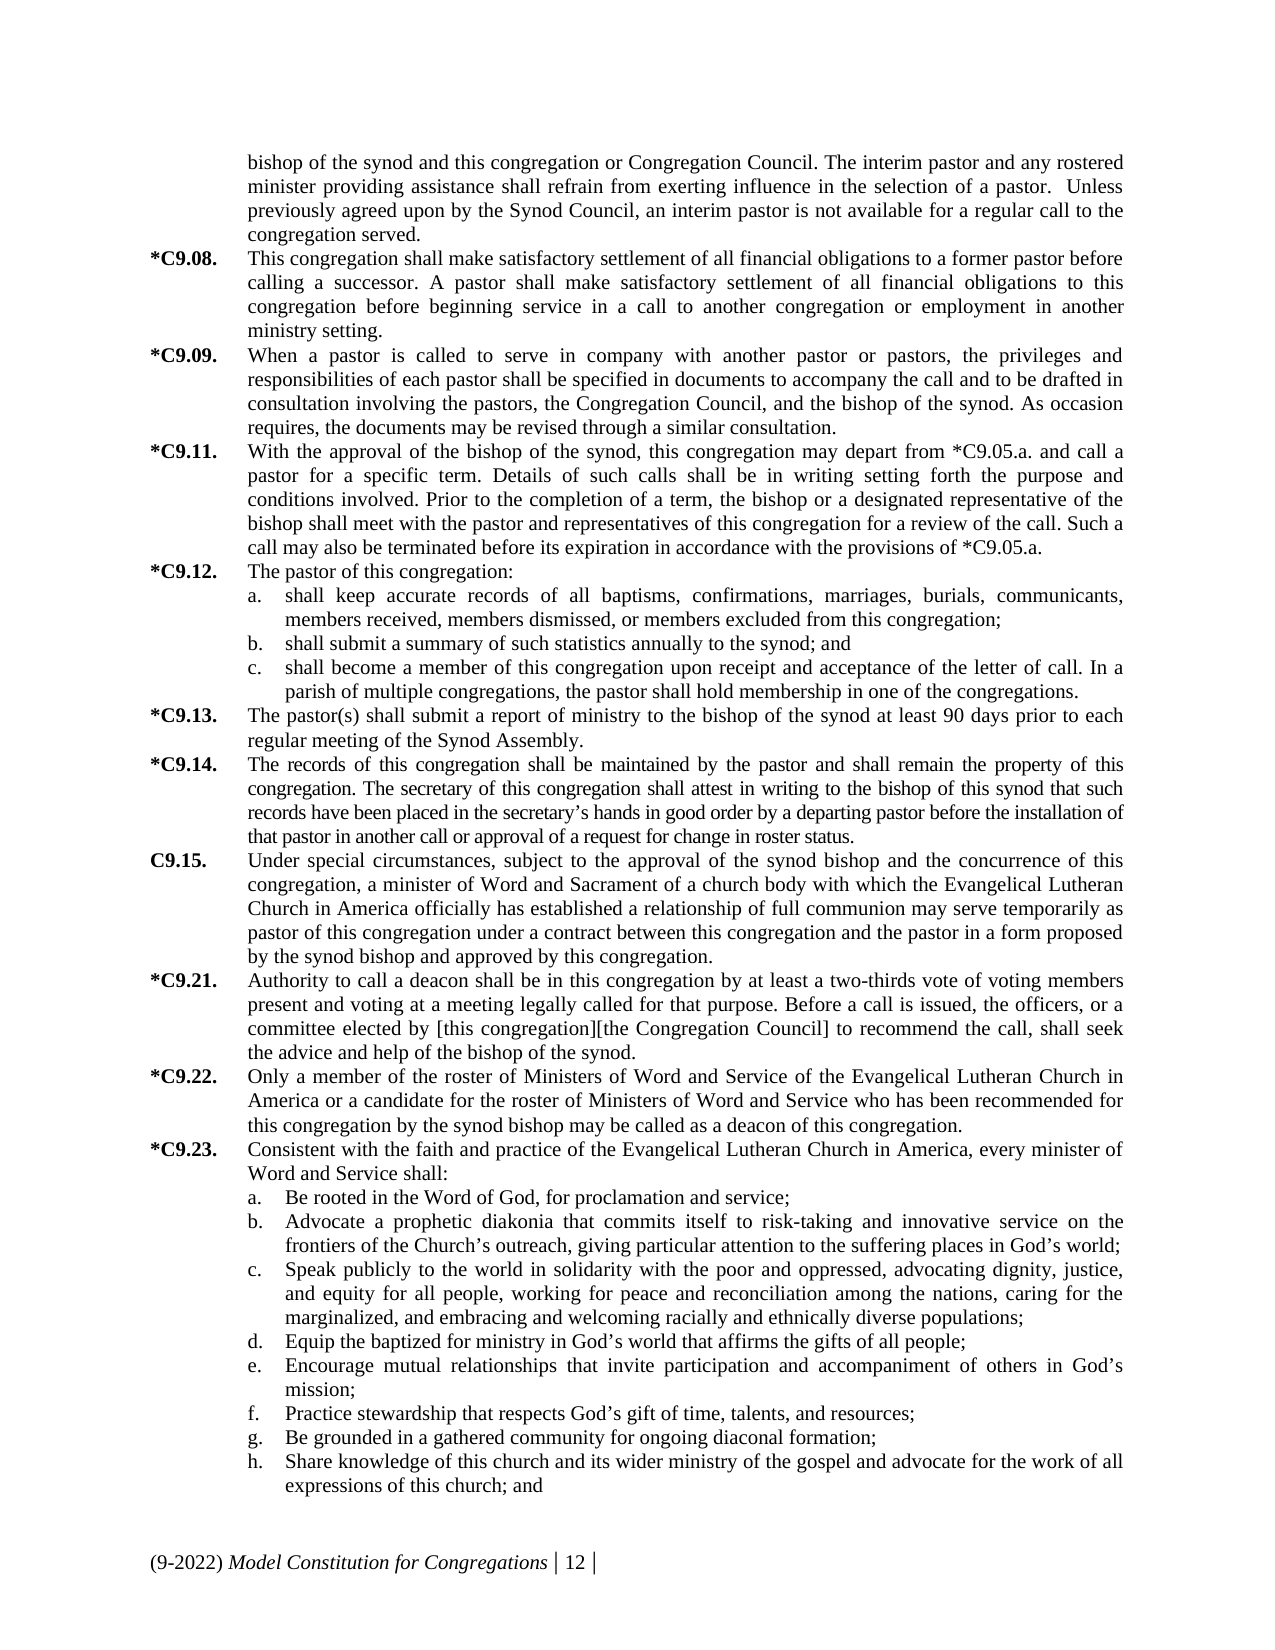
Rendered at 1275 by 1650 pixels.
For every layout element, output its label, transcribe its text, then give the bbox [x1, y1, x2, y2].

text *C9.23. Consistent with the faith and practice of the Evangelical Lutheran Church in America, every minister of Word and Service shall: [150, 1137, 1125, 1185]
text C9.15. Under special circumstances, subject to the approval of the synod bishop and the concurrence of this congregation, a minister of Word and Sacrament of a church body with which the Evangelical Lutheran Church in America officially has established a relationship of full communion may serve temporarily as pastor of this congregation under a contract between this congregation and the pastor in a form proposed by the synod bishop and approved by this congregation. [150, 848, 1125, 968]
text f. Practice stewardship that respects God’s gift of time, talents, and resources; [150, 1401, 1125, 1425]
text a. shall keep accurate records of all baptisms, confirmations, marriages, burials, communicants, members received, members dismissed, or members excluded from this congregation; [150, 583, 1125, 631]
text *C9.13. The pastor(s) shall submit a report of ministry to the bishop of the synod at least 90 days prior to each regular meeting of the Synod Assembly. [150, 703, 1125, 752]
text *C9.12. The pastor of this congregation: [150, 559, 1125, 583]
text *C9.11. With the approval of the bishop of the synod, this congregation may depart from *C9.05.a. and call a pastor for a specific term. Details of such calls shall be in writing setting forth the purpose and conditions involved. Prior to the completion of a term, the bishop or a designated representative of the bishop shall meet with the pastor and representatives of this congregation for a review of the call. Such a call may also be terminated before its expiration in accordance with the provisions of *C9.05.a. [150, 439, 1125, 559]
text h. Share knowledge of this church and its wider ministry of the gospel and advocate for the work of all expressions of this church; and [150, 1449, 1125, 1497]
text c. shall become a member of this congregation upon receipt and acceptance of the letter of call. In a parish of multiple congregations, the pastor shall hold membership in one of the congregations. [150, 655, 1125, 703]
text b. Advocate a prophetic diakonia that commits itself to risk-taking and innovative service on the frontiers of the Church’s outreach, giving particular attention to the suffering places in God’s world; [150, 1209, 1125, 1257]
text *C9.09. When a pastor is called to serve in company with another pastor or pastors, the privileges and responsibilities of each pastor shall be specified in documents to accompany the call and to be drafted in consultation involving the pastors, the Congregation Council, and the bishop of the synod. As occasion requires, the documents may be revised through a similar consultation. [150, 342, 1125, 439]
text b. shall submit a summary of such statistics annually to the synod; and [150, 631, 1125, 655]
text d. Equip the baptized for ministry in God’s world that affirms the gifts of all people; [150, 1329, 1125, 1353]
text *C9.22. Only a member of the roster of Ministers of Word and Service of the Evangelical Lutheran Church in America or a candidate for the roster of Ministers of Word and Service who has been recommended for this congregation by the synod bishop may be called as a deacon of this congregation. [150, 1064, 1125, 1137]
text *C9.14. The records of this congregation shall be maintained by the pastor and shall remain the property of this congregation. The secretary of this congregation shall attest in writing to the bishop of this synod that such records have been placed in the secretary’s hands in good order by a departing pastor before the installation of that pastor in another call or approval of a request for change in roster status. [150, 752, 1125, 848]
text *C9.21. Authority to call a deacon shall be in this congregation by at least a two-thirds vote of voting members present and voting at a meeting legally called for that purpose. Before a call is issued, the officers, or a committee elected by [this congregation][the Congregation Council] to recommend the call, shall seek the advice and help of the bishop of the synod. [150, 968, 1125, 1064]
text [150, 150, 1125, 246]
text e. Encourage mutual relationships that invite participation and accompaniment of others in God’s mission; [150, 1353, 1125, 1401]
text g. Be grounded in a gathered community for ongoing diaconal formation; [150, 1425, 1125, 1449]
text *C9.08. This congregation shall make satisfactory settlement of all financial obligations to a former pastor before calling a successor. A pastor shall make satisfactory settlement of all financial obligations to this congregation before beginning service in a call to another congregation or employment in another ministry setting. [150, 246, 1125, 342]
text a. Be rooted in the Word of God, for proclamation and service; [150, 1185, 1125, 1209]
text c. Speak publicly to the world in solidarity with the poor and oppressed, advocating dignity, justice, and equity for all people, working for peace and reconciliation among the nations, caring for the marginalized, and embracing and welcoming racially and ethnically diverse populations; [150, 1257, 1125, 1329]
